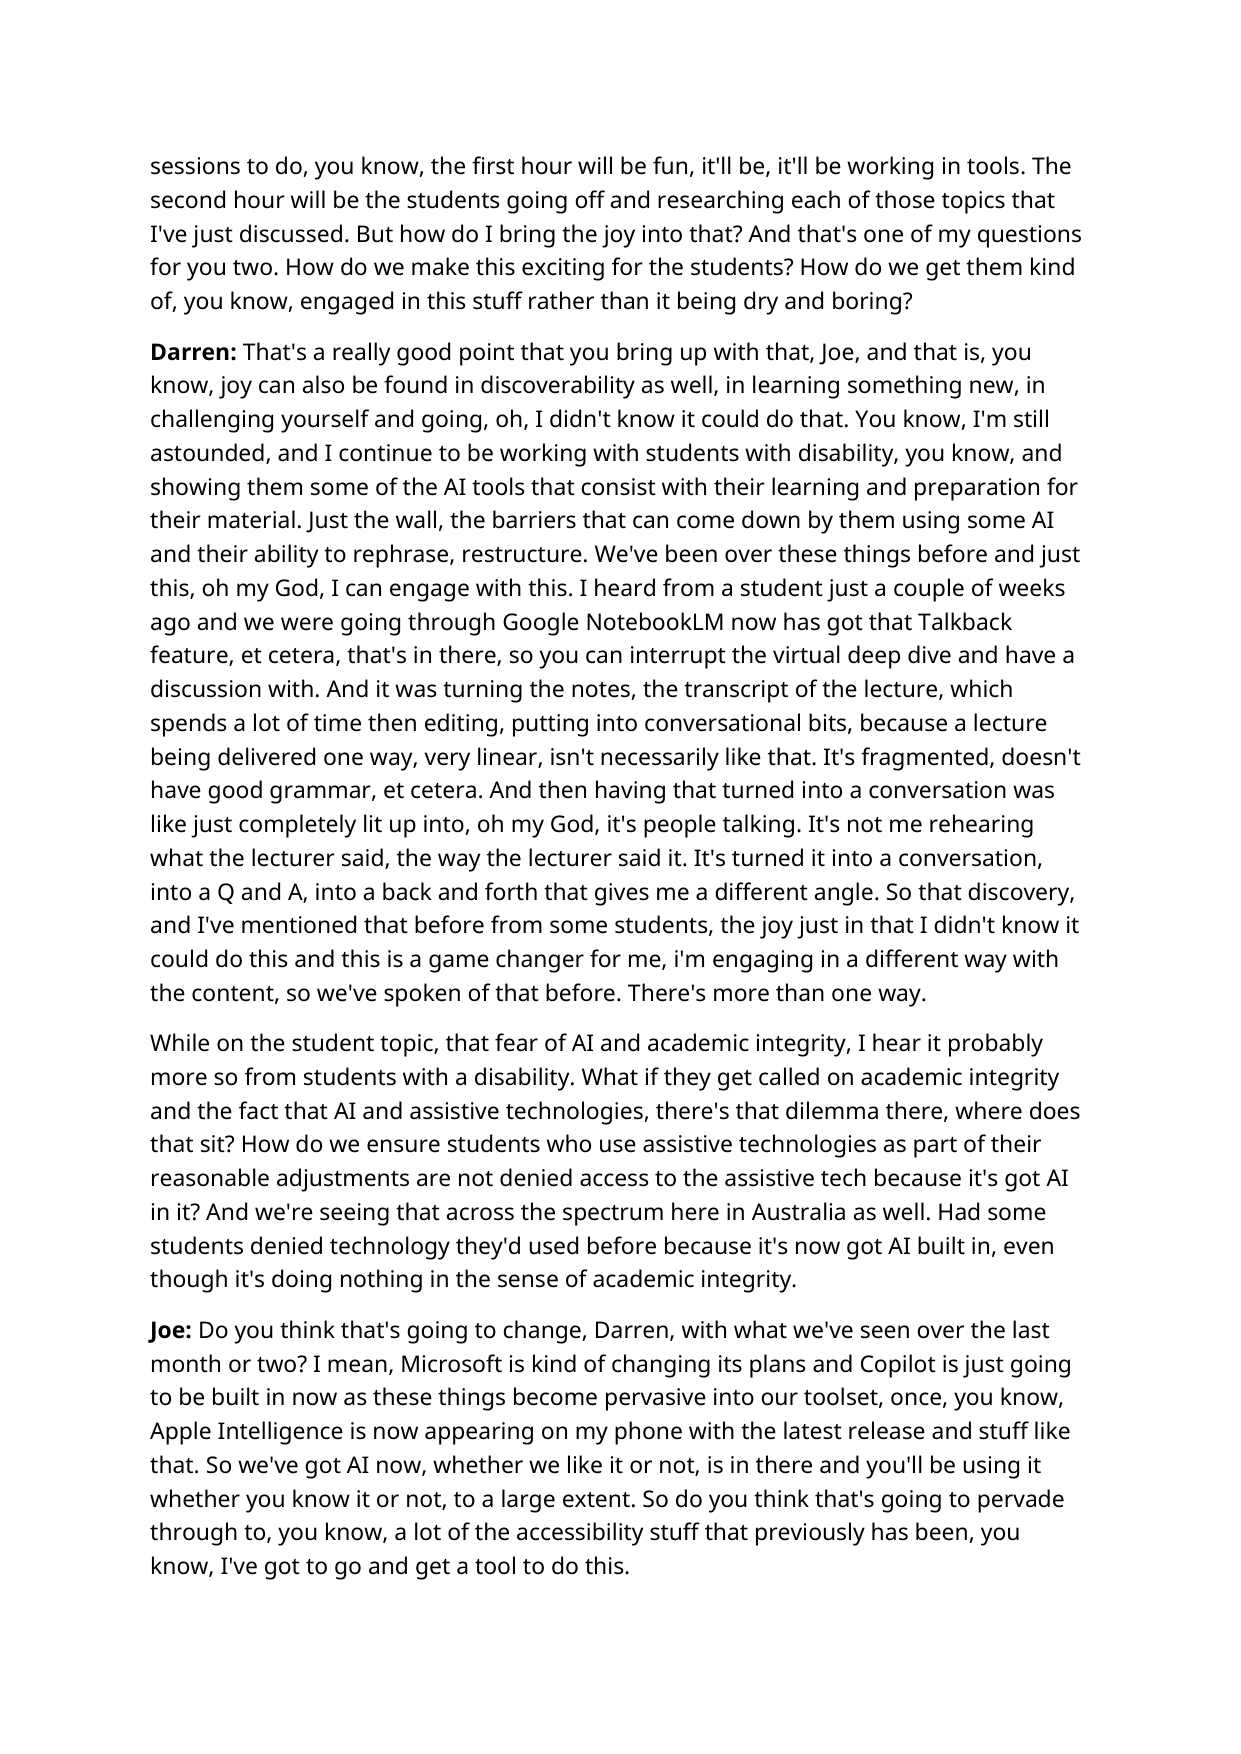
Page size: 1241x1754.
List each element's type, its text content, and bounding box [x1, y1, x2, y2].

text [150, 150, 1090, 316]
text Joe: Do you think that's going to change, Darren, with what we've seen over the last month or two? I mean, Microsoft is kind of changing its plans and Copilot is just going to be built in now as these things become pervasive into our toolset, once, you know, Apple Intelligence is now appearing on my phone with the latest release and stuff like that. So we've got AI now, whether we like it or not, is in there and you'll be using it whether you know it or not, to a large extent. So do you think that's going to pervade through to, you know, a lot of the accessibility stuff that previously has been, you know, I've got to go and get a tool to do this. [150, 1314, 1090, 1581]
text Darren: That's a really good point that you bring up with that, Joe, and that is, you know, joy can also be found in discoverability as well, in learning something new, in challenging yourself and going, oh, I didn't know it could do that. You know, I'm still astounded, and I continue to be working with students with disability, you know, and showing them some of the AI tools that consist with their learning and preparation for their material. Just the wall, the barriers that can come down by them using some AI and their ability to rephrase, restructure. We've been over these things before and just this, oh my God, I can engage with this. I heard from a student just a couple of weeks ago and we were going through Google NotebookLM now has got that Talkback feature, et cetera, that's in there, so you can interrupt the virtual deep dive and have a discussion with. And it was turning the notes, the transcript of the lecture, which spends a lot of time then editing, putting into conversational bits, because a lecture being delivered one way, very linear, isn't necessarily like that. It's fragmented, doesn't have good grammar, et cetera. And then having that turned into a conversation was like just completely lit up into, oh my God, it's people talking. It's not me rehearing what the lecturer said, the way the lecturer said it. It's turned it into a conversation, into a Q and A, into a back and forth that gives me a different angle. So that discovery, and I've mentioned that before from some students, the joy just in that I didn't know it could do this and this is a game changer for me, i'm engaging in a different way with the content, so we've spoken of that before. There's more than one way. [150, 335, 1090, 1008]
text While on the student topic, that fear of AI and academic integrity, I hear it probably more so from students with a disability. What if they get called on academic integrity and the fact that AI and assistive technologies, there's that dilemma there, where does that sit? How do we ensure students who use assistive technologies as part of their reasonable adjustments are not denied access to the assistive tech because it's got AI in it? And we're seeing that across the spectrum here in Australia as well. Had some students denied technology they'd used before because it's now got AI built in, even though it's doing nothing in the sense of academic integrity. [150, 1027, 1090, 1294]
